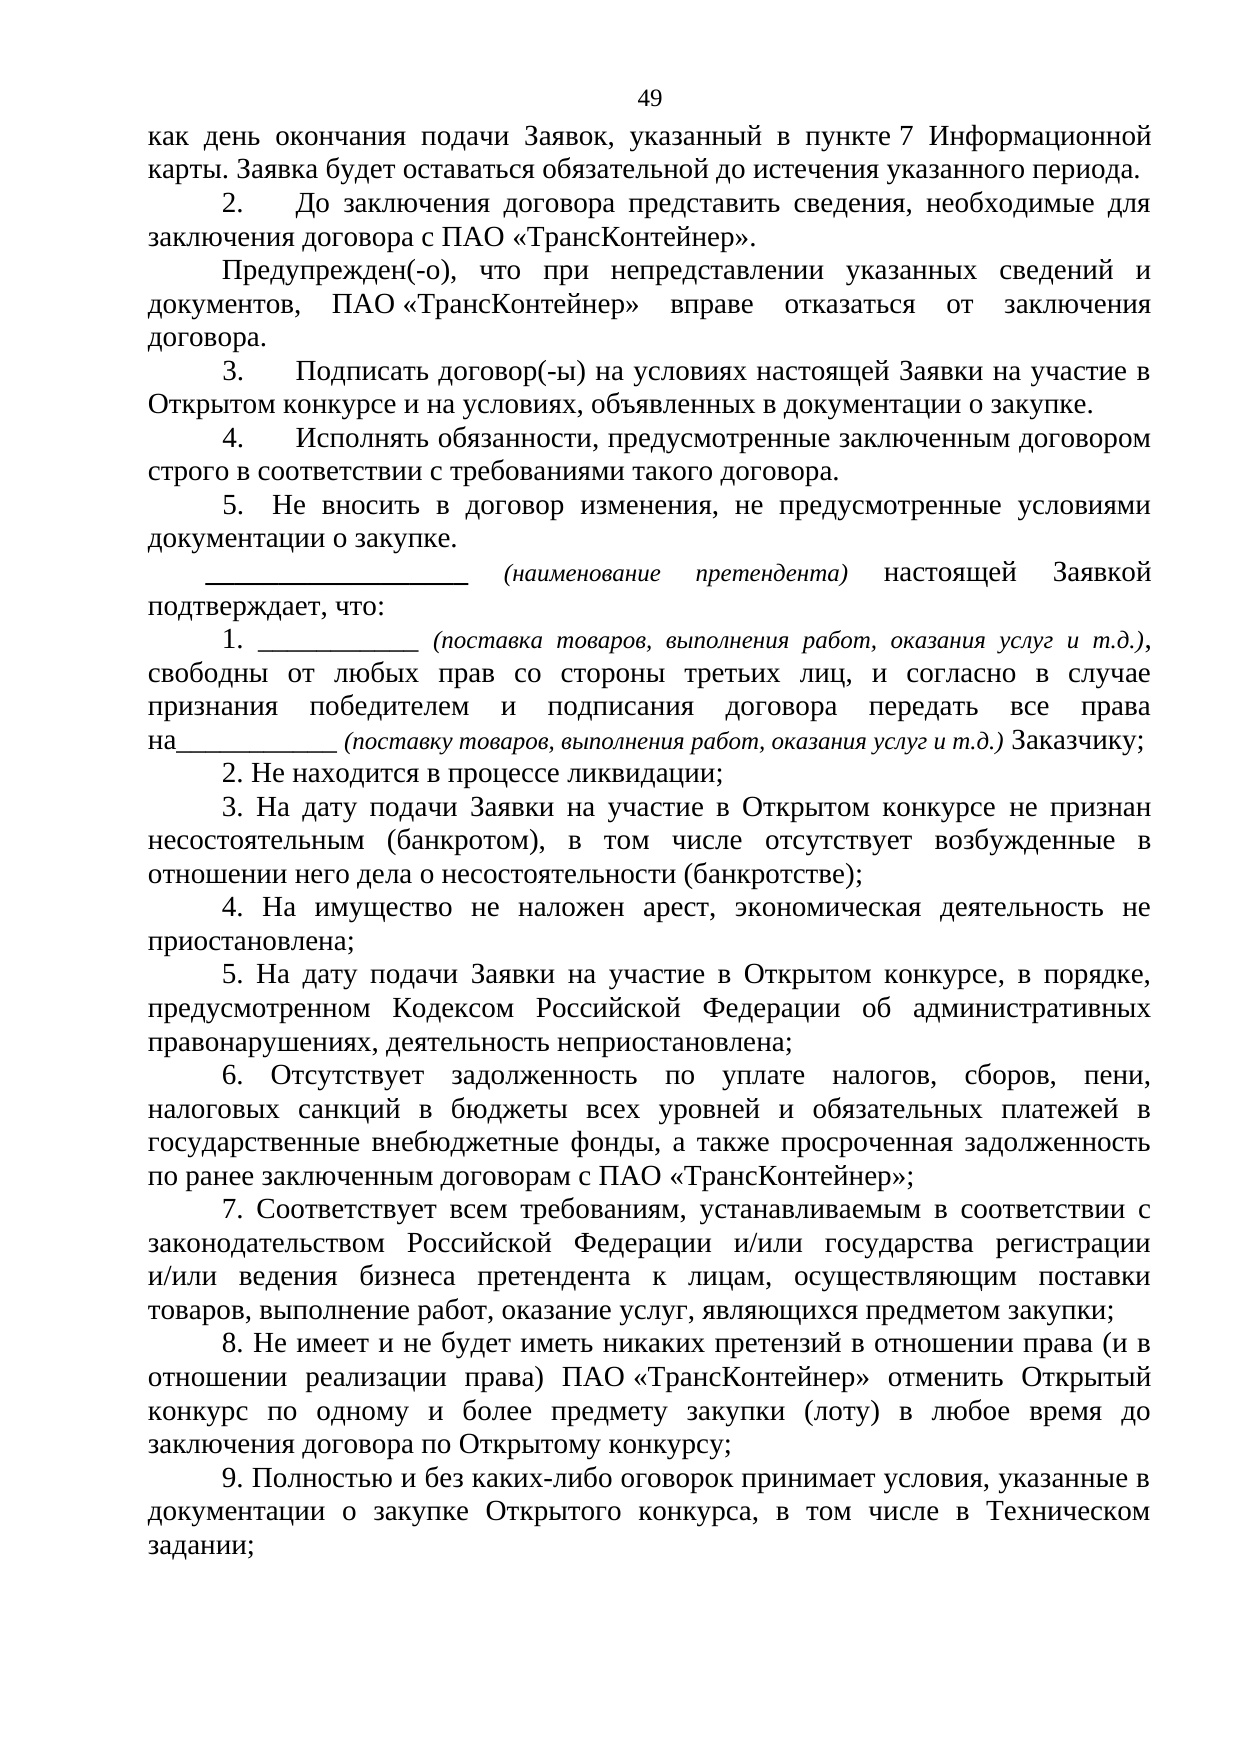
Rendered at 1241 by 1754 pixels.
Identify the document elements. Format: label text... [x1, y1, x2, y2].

text 3. На дату подачи Заявки на участие в Открытом конкурсе не признан несостоятельным (банкротом), в том числе отсутствует возбужденные в отношении него дела о несостоятельности (банкротстве); [148, 789, 1152, 889]
text 7. Соответствует всем требованиям, устанавливаемым в соответствии с законодательством Российской Федерации и/или государства регистрации и/или ведения бизнеса претендента к лицам, осуществляющим поставки товаров, выполнение работ, оказание услуг, являющихся предметом закупки; [148, 1191, 1152, 1326]
text 2. Не находится в процессе ликвидации; [148, 755, 1152, 789]
list Не вносить в договор изменения, не предусмотренные условиями документации о закупке. [148, 487, 1152, 554]
list Подписать договор(-ы) на условиях настоящей Заявки на участие в Открытом конкурсе и на условиях, объявленных в документации о закупке. [148, 353, 1152, 420]
text __________________ (наименование претендента) настоящей Заявкой подтверждает, что: [148, 554, 1152, 621]
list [148, 118, 1152, 185]
text 9. Полностью и без каких-либо оговорок принимает условия, указанные в документации о закупке Открытого конкурса, в том числе в Техническом задании; [148, 1460, 1152, 1560]
text Предупрежден(-о), что при непредставлении указанных сведений и документов, ПАО «ТрансКонтейнер» вправе отказаться от заключения договора. [148, 252, 1152, 353]
text 8. Не имеет и не будет иметь никаких претензий в отношении права (и в отношении реализации права) ПАО «ТрансКонтейнер» отменить Открытый конкурс по одному и более предмету закупки (лоту) в любое время до заключения договора по Открытому конкурсу; [148, 1326, 1152, 1460]
text 4. На имущество не наложен арест, экономическая деятельность не приостановлена; [148, 889, 1152, 957]
text 5. На дату подачи Заявки на участие в Открытом конкурсе, в порядке, предусмотренном Кодексом Российской Федерации об административных правонарушениях, деятельность неприостановлена; [148, 957, 1152, 1057]
list Исполнять обязанности, предусмотренные заключенным договором строго в соответствии с требованиями такого договора. [148, 420, 1152, 487]
text 1. ___________ (поставка товаров, выполнения работ, оказания услуг и т.д.), свободны от любых прав со стороны третьих лиц, и согласно в случае признания победителем и подписания договора передать все права на___________ (поставку товаров, выполнения работ, оказания услуг и т.д.) Заказчику; [148, 621, 1152, 755]
text 6. Отсутствует задолженность по уплате налогов, сборов, пени, налоговых санкций в бюджеты всех уровней и обязательных платежей в государственные внебюджетные фонды, а также просроченная задолженность по ранее заключенным договорам с ПАО «ТрансКонтейнер»; [148, 1057, 1152, 1191]
list До заключения договора представить сведения, необходимые для заключения договора с ПАО «ТрансКонтейнер». [148, 185, 1152, 252]
